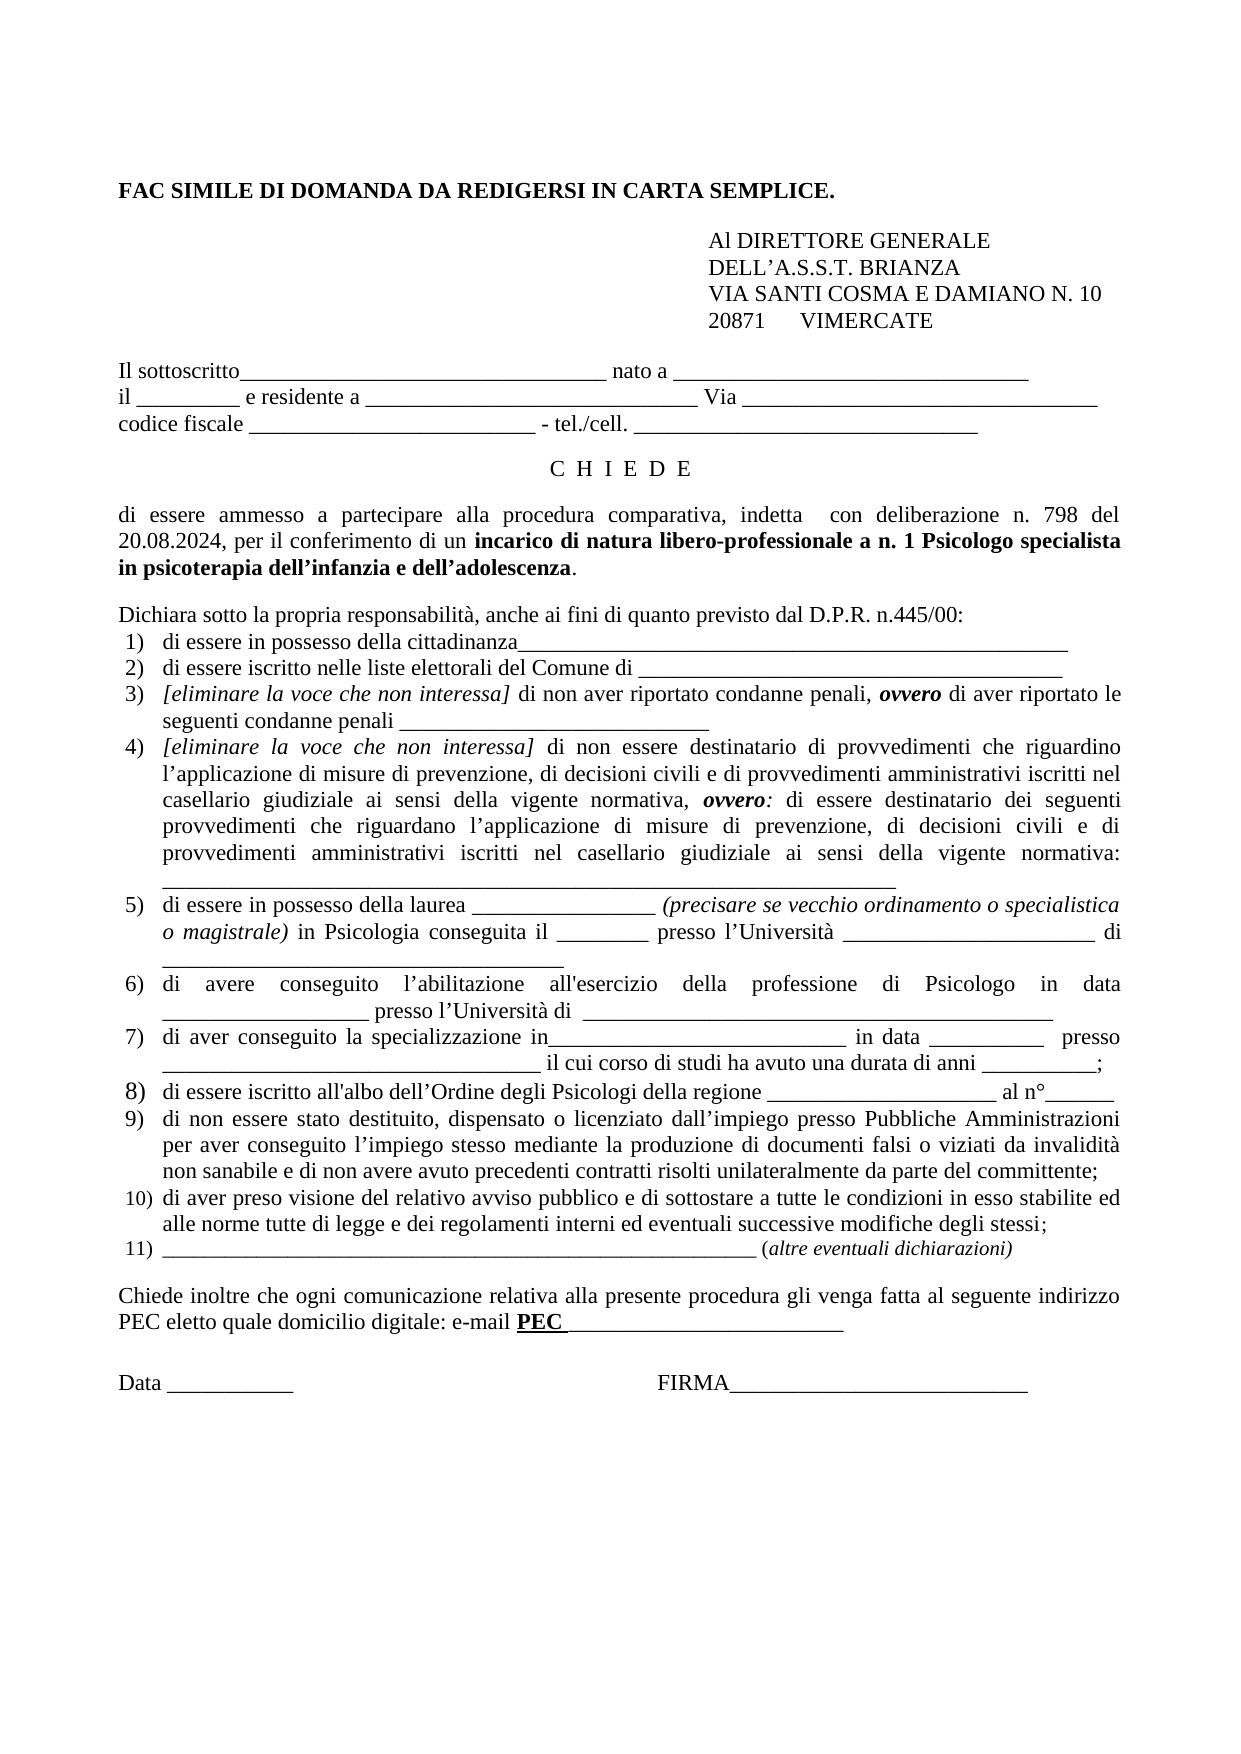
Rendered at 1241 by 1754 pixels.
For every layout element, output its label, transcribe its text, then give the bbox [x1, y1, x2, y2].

list di essere in possesso della laurea ________________ (precisare se vecchio ordinamento o specialistica o magistrale) in Psicologia conseguita il ________ presso l’Università ______________________ di ___________________________________ [125, 891, 1122, 970]
list di aver conseguito la specializzazione in__________________________ in data __________ presso _________________________________ il cui corso di studi ha avuto una durata di anni __________; [125, 1023, 1122, 1076]
list di non essere stato destituito, dispensato o licenziato dall’impiego presso Pubbliche Amministrazioni per aver conseguito l’impiego stesso mediante la produzione di documenti falsi o viziati da invalidità non sanabile e di non avere avuto precedenti contratti risolti unilateralmente da parte del committente; [125, 1104, 1122, 1184]
text di essere ammesso a partecipare alla procedura comparativa, indetta con deliberazione n. 798 del 20.08.2024, per il conferimento di un incarico di natura libero-professionale a n. 1 Psicologo specialista in psicoterapia dell’infanzia e dell’adolescenza. [118, 501, 1122, 580]
list di essere in possesso della cittadinanza________________________________________________ [125, 628, 1122, 654]
list [eliminare la voce che non interessa] di non essere destinatario di provvedimenti che riguardino l’applicazione di misure di prevenzione, di decisioni civili e di provvedimenti amministrativi iscritti nel casellario giudiziale ai sensi della vigente normativa, ovvero: di essere destinatario dei seguenti provvedimenti che riguardano l’applicazione di misure di prevenzione, di decisioni civili e di provvedimenti amministrativi iscritti nel casellario giudiziale ai sensi della vigente normativa: ________________________________________________________________ [125, 733, 1122, 891]
text VIA SANTI COSMA E DAMIANO N. 10 [118, 280, 1122, 307]
text Il sottoscritto________________________________ nato a _______________________________ [118, 357, 1122, 383]
text Al DIRETTORE GENERALE [118, 228, 1122, 254]
list di avere conseguito l’abilitazione all'esercizio della professione di Psicologo in data __________________ presso l’Università di _________________________________________ [125, 970, 1122, 1023]
text Dichiara sotto la propria responsabilità, anche ai fini di quanto previsto dal D.P.R. n.445/00: [118, 601, 1122, 628]
text FAC SIMILE DI DOMANDA DA REDIGERSI IN CARTA SEMPLICE. [118, 177, 1122, 203]
list di aver preso visione del relativo avviso pubblico e di sottostare a tutte le condizioni in esso stabilite ed alle norme tutte di legge e dei regolamenti interni ed eventuali successive modifiche degli stessi; [125, 1184, 1122, 1236]
text 20871 VIMERCATE [634, 307, 1122, 333]
text Chiede inoltre che ogni comunicazione relativa alla presente procedura gli venga fatta al seguente indirizzo PEC eletto quale domicilio digitale: e-mail PEC ________________________ [118, 1282, 1122, 1335]
list [eliminare la voce che non interessa] di non aver riportato condanne penali, ovvero di aver riportato le seguenti condanne penali ___________________________ [125, 681, 1122, 733]
text Data ___________ FIRMA__________________________ [118, 1369, 1122, 1395]
list di essere iscritto all'albo dell’Ordine degli Psicologi della regione ____________________ al n°______ [125, 1076, 1122, 1104]
text il _________ e residente a _____________________________ Via _______________________________ [118, 383, 1122, 410]
text DELL’A.S.S.T. BRIANZA [118, 254, 1122, 280]
list _________________________________________________________ (altre eventuali dichiarazioni) [125, 1236, 1122, 1260]
text codice fiscale _________________________ - tel./cell. ______________________________ [118, 410, 1122, 436]
subtitle C H I E D E [118, 455, 1122, 482]
list di essere iscritto nelle liste elettorali del Comune di _____________________________________ [125, 654, 1122, 681]
